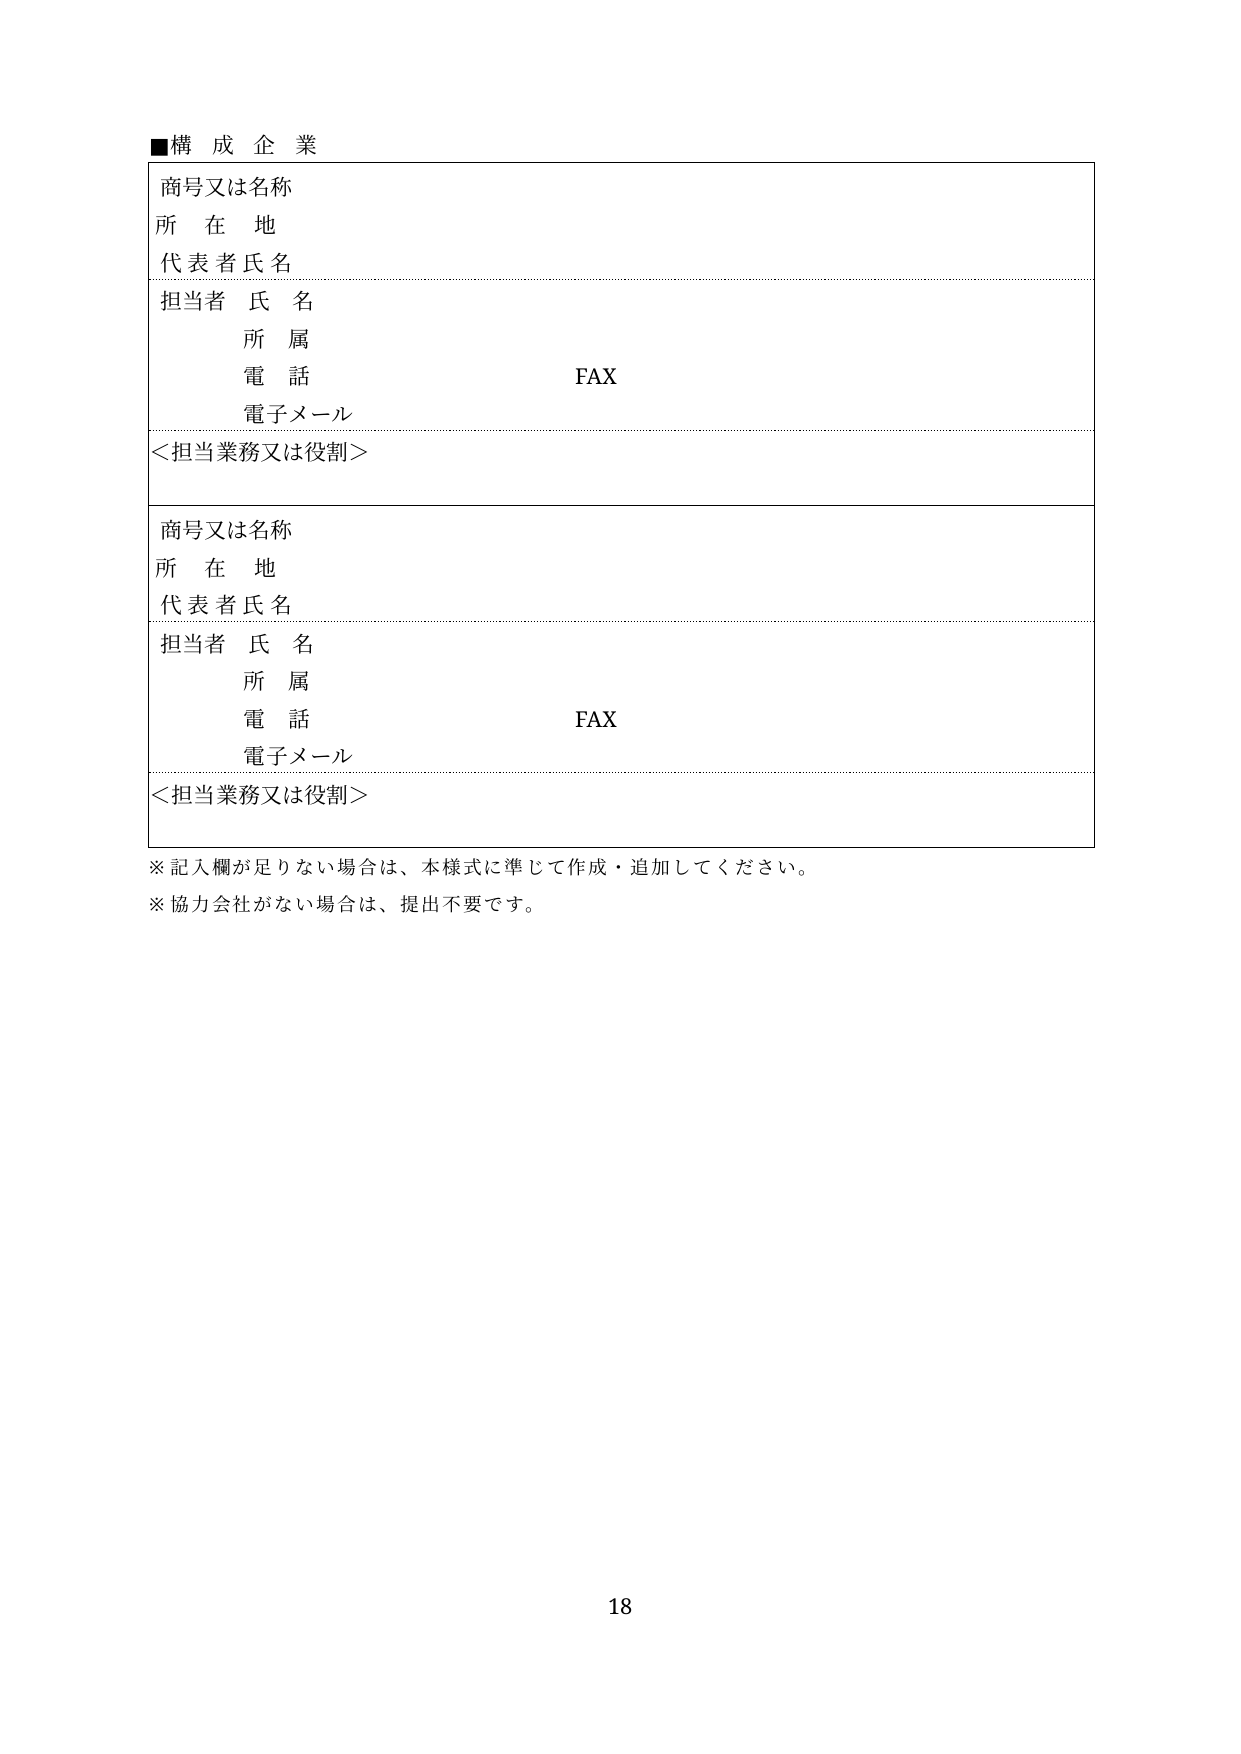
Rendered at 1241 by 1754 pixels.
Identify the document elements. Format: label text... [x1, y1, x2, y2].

text ※記入欄が足りない場合は、本様式に準じて作成・追加してください。 [149, 848, 1091, 885]
table_header 商号又は名称 所 在 地 代 表 者 氏 名 [149, 163, 1094, 278]
table_cell 商号又は名称 所 在 地 代 表 者 氏 名 [149, 506, 1094, 621]
text ※協力会社がない場合は、提出不要です。 [149, 885, 1091, 921]
text ■構成企業 [149, 125, 1091, 162]
table_cell 担当者 氏 名 所 属 電 話 FAX 電子メール [149, 621, 1094, 772]
table_cell ＜担当業務又は役割＞ [149, 772, 1094, 847]
table_cell ＜担当業務又は役割＞ [149, 430, 1094, 504]
table_cell 担当者 氏 名 所 属 電 話 FAX 電子メール [149, 279, 1094, 429]
